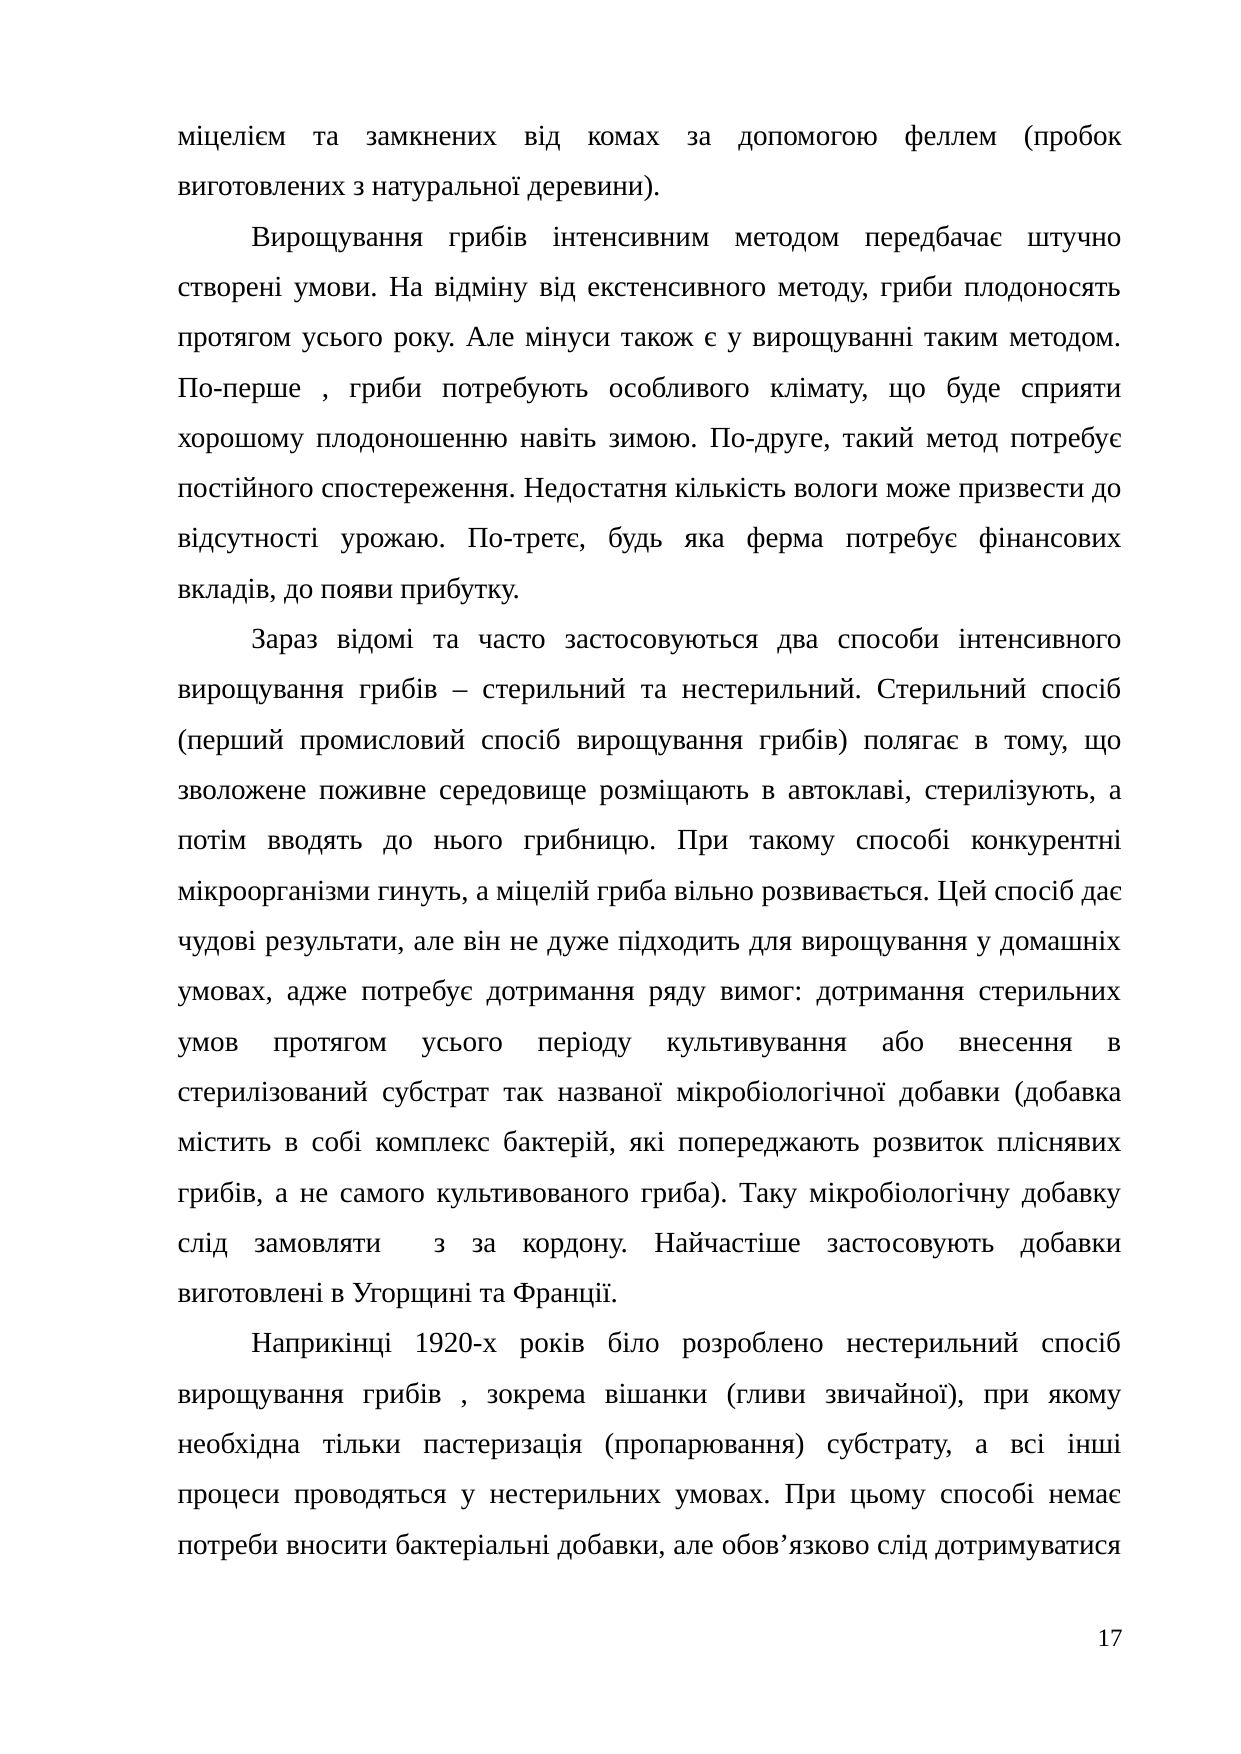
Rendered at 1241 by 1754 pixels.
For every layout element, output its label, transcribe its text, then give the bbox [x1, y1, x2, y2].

text Вирощування грибів інтенсивним методом передбачає штучно створені умови. На відміну від екстенсивного методу, гриби плодоносять протягом усього року. Але мінуси також є у вирощуванні таким методом. По-перше , гриби потребують особливого клімату, що буде сприяти хорошому плодоношенню навіть зимою. По-друге, такий метод потребує постійного спостереження. Недостатня кількість вологи може призвести до відсутності урожаю. По-третє, будь яка ферма потребує фінансових вкладів, до появи прибутку. [177, 219, 1122, 604]
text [177, 118, 1122, 202]
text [177, 1326, 1122, 1560]
text Зараз відомі та часто застосовуються два способи інтенсивного вирощування грибів – стерильний та нестерильний. Стерильний спосіб (перший промисловий спосіб вирощування грибів) полягає в тому, що зволожене поживне середовище розміщають в автоклаві, стерилізують, а потім вводять до нього грибницю. При такому способі конкурентні мікроорганізми гинуть, а міцелій гриба вільно розвивається. Цей спосіб дає чудові результати, але він не дуже підходить для вирощування у домашніх умовах, адже потребує дотримання ряду вимог: дотримання стерильних умов протягом усього періоду культивування або внесення в стерилізований субстрат так названої мікробіологічної добавки (добавка містить в собі комплекс бактерій, які попереджають розвиток пліснявих грибів, а не самого культивованого гриба). Таку мікробіологічну добавку слід замовляти з за кордону. Найчастіше застосовують добавки виготовлені в Угорщині та Франції. [177, 621, 1122, 1309]
